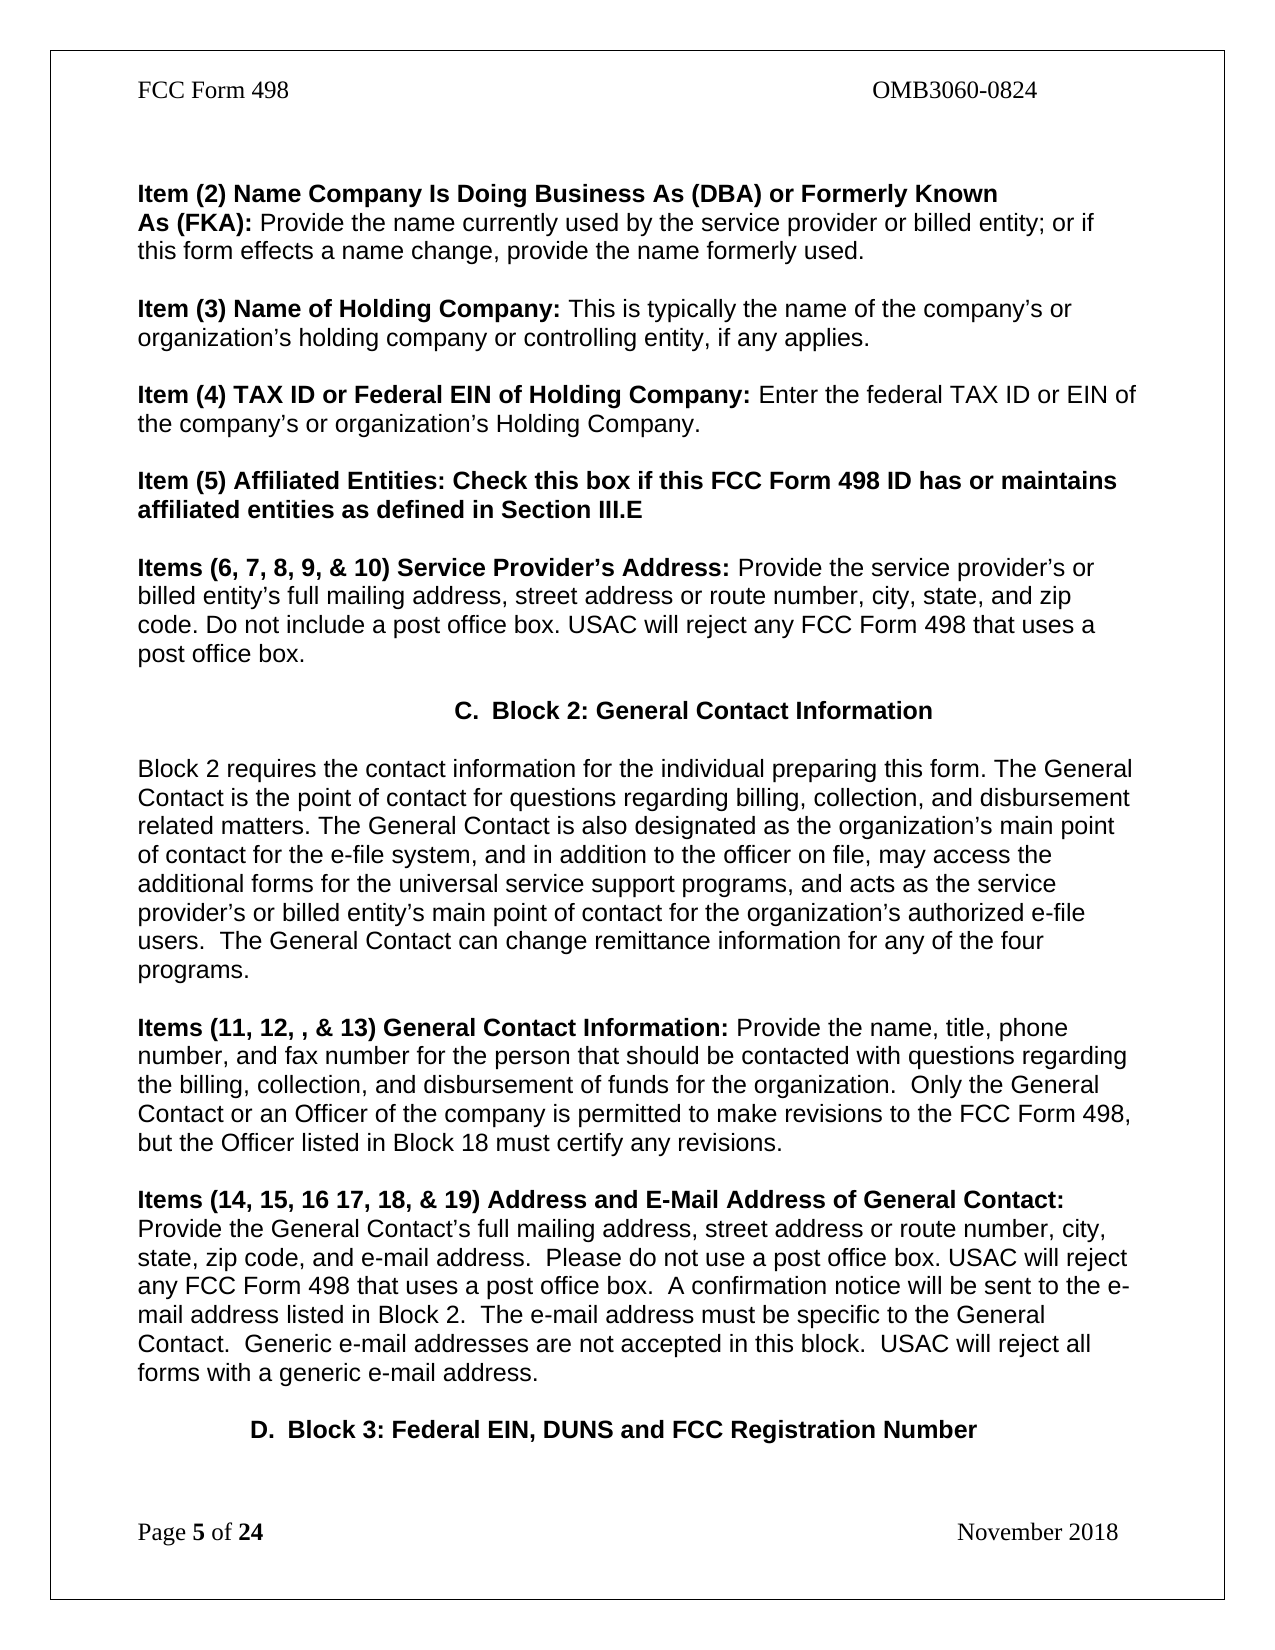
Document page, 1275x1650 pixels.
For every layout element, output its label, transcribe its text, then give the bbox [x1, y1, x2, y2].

text Item (5) Affiliated Entities: Check this box if this FCC Form 498 ID has or maintains affiliated entities as defined in Section III.E [137, 466, 1138, 524]
text Item (3) Name of Holding Company: This is typically the name of the company’s or organization’s holding company or controlling entity, if any applies. [137, 294, 1138, 351]
text Item (2) Name Company Is Doing Business As (DBA) or Formerly Known [137, 179, 1138, 207]
text As (FKA): Provide the name currently used by the service provider or billed entity; or if this form effects a name change, provide the name formerly used. [137, 207, 1138, 265]
text Item (4) TAX ID or Federal EIN of Holding Company: Enter the federal TAX ID or EIN of the company’s or organization’s Holding Company. [137, 380, 1138, 437]
list Block 3: Federal EIN, DUNS and FCC Registration Number [250, 1415, 1138, 1444]
text Block 2 requires the contact information for the individual preparing this form. The General Contact is the point of contact for questions regarding billing, collection, and disbursement related matters. The General Contact is also designated as the organization’s main point of contact for the e-file system, and in addition to the officer on file, may access the additional forms for the universal service support programs, and acts as the service provider’s or billed entity’s main point of contact for the organization’s authorized e-file users. The General Contact can change remittance information for any of the four programs. [137, 754, 1138, 984]
text Items (14, 15, 16 17, 18, & 19) Address and E-Mail Address of General Contact: Provide the General Contact’s full mailing address, street address or route number, city, state, zip code, and e-mail address. Please do not use a post office box. USAC will reject any FCC Form 498 that uses a post office box. A confirmation notice will be sent to the e-mail address listed in Block 2. The e-mail address must be specific to the General Contact. Generic e-mail addresses are not accepted in this block. USAC will reject all forms with a generic e-mail address. [137, 1185, 1138, 1386]
text Items (11, 12, , & 13) General Contact Information: Provide the name, title, phone number, and fax number for the person that should be contacted with questions regarding the billing, collection, and disbursement of funds for the organization. Only the General Contact or an Officer of the company is permitted to make revisions to the FCC Form 498, but the Officer listed in Block 18 must certify any revisions. [137, 1012, 1138, 1156]
text Items (6, 7, 8, 9, & 10) Service Provider’s Address: Provide the service provider’s or billed entity’s full mailing address, street address or route number, city, state, and zip code. Do not include a post office box. USAC will reject any FCC Form 498 that uses a post office box. [137, 552, 1138, 667]
list Block 2: General Contact Information [250, 696, 1138, 725]
